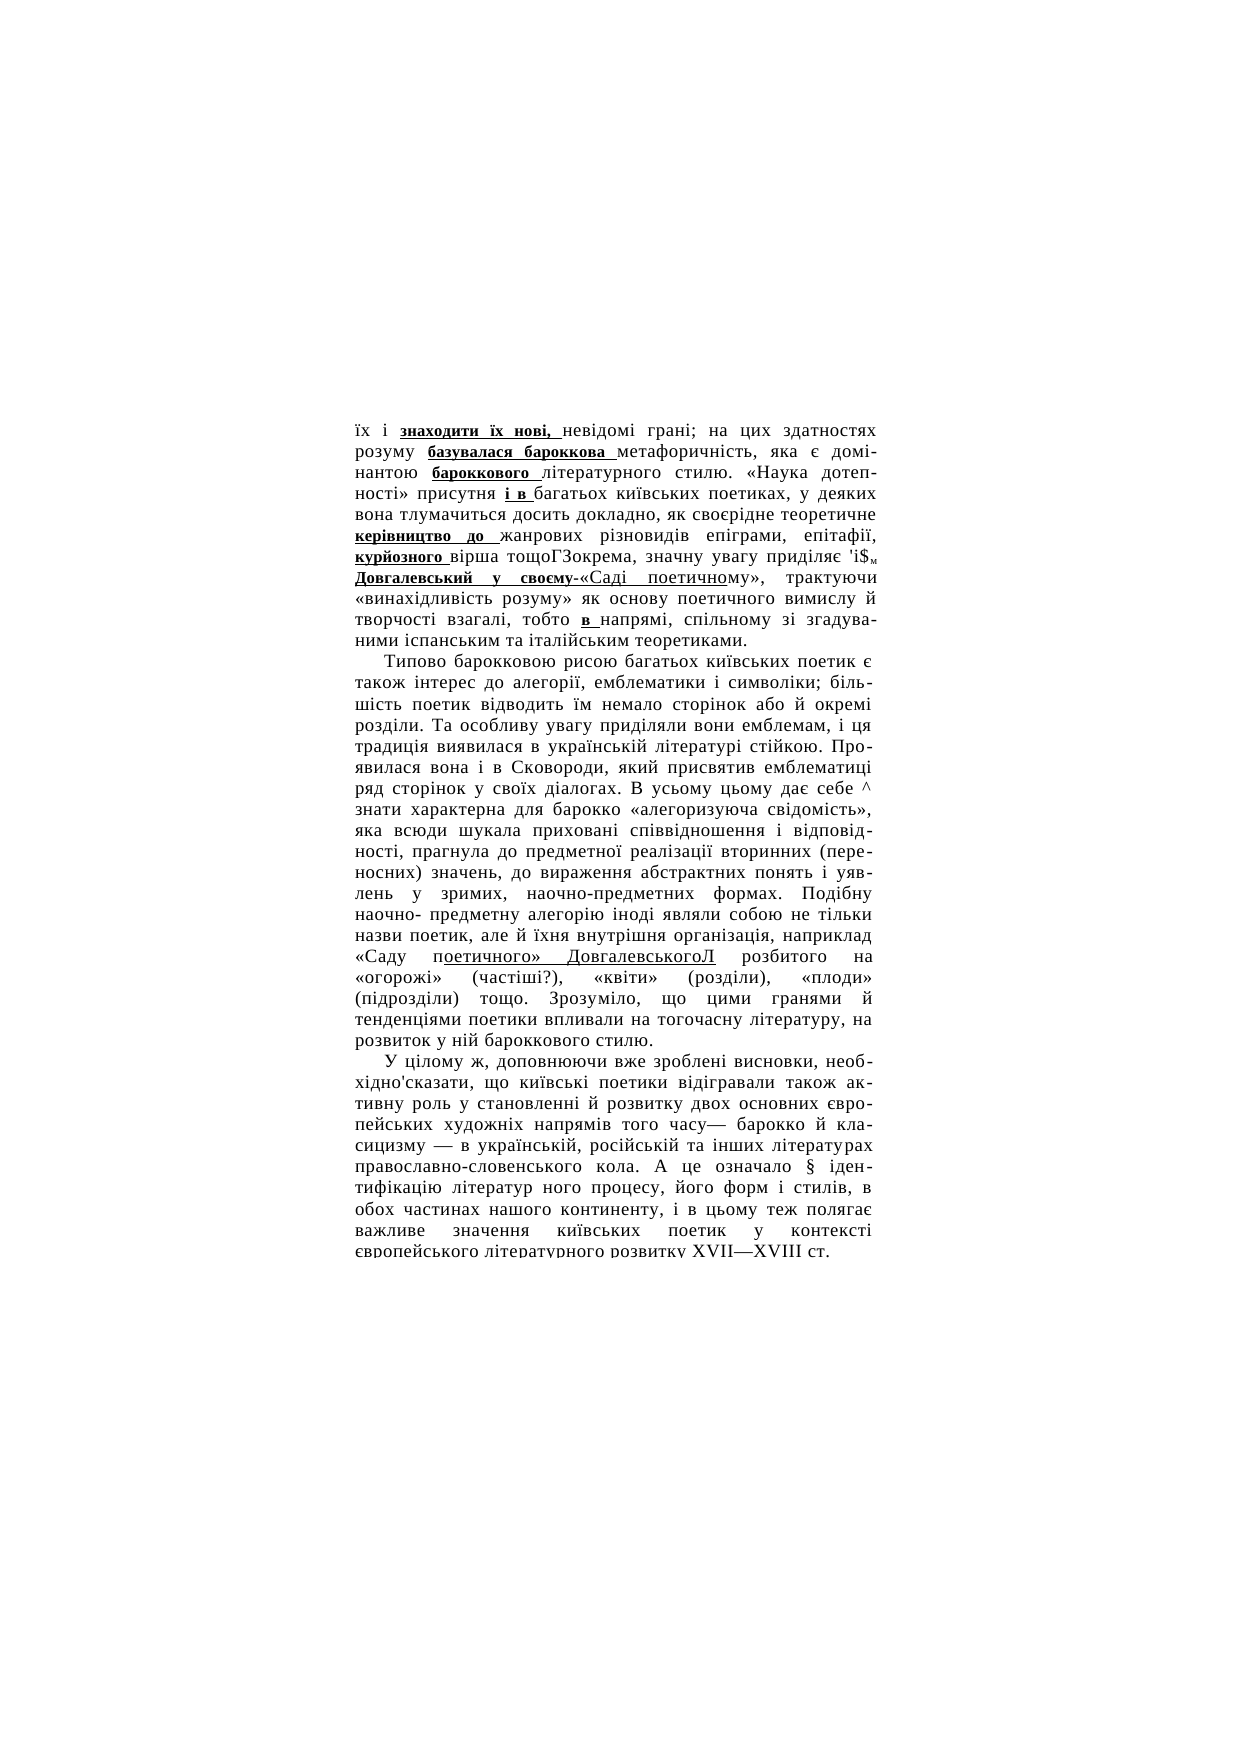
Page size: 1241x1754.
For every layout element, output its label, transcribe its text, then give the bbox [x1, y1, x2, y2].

text Типово барокковою рисою багатьох київських поетик є також інтерес до алегорії, емблематики і символіки; більшість поетик відводить їм немало сторінок або й окремі розділи. Та особливу увагу приділяли вони емблемам, і ця традиція виявилася в українській літературі стійкою. Проявилася вона і в Сковороди, який присвятив емблематиці ряд сторінок у своїх діалогах. В усьому цьому дає себе ^ знати характерна для барокко «алегоризуюча свідомість», яка всюди шукала приховані співвідношення і відповідності, прагнула до предметної реалізації вторинних (переносних) значень, до вираження абстрактних понять і уявлень у зримих, наочно-предметних формах. Подібну наочно- предметну алегорію іноді являли собою не тільки назви поетик, але й їхня внутрішня організація, наприклад «Саду поетичного» ДовгалевськогоЛ розбитого на «огорожі» (частіші?), «квіти» (розділи), «плоди» (підрозділи) тощо. Зрозуміло, що цими гранями й тенденціями поетики впливали на тогочасну літературу, на розвиток у ній бароккового стилю. [355, 651, 873, 1051]
text їх і знаходити їх нові, невідомі грані; на цих здатностях розуму базувалася бароккова метафоричність, яка є домінантою бароккового літературного стилю. «Наука дотепності» присутня і в багатьох київських поетиках, у деяких вона тлумачиться досить докладно, як своєрідне теоретичне керівництво до жанрових різновидів епіграми, епітафії, курйозного вірша тощоГЗокрема, значну увагу приділяє 'і$м Довгалевський у своєму-«Саді поетичному», трактуючи «винахідливість розуму» як основу поетичного вимислу й творчості взагалі, тобто в напрямі, спільному зі згадуваними іспанським та італійським теоретиками. [355, 420, 877, 651]
text У цілому ж, доповнюючи вже зроблені висновки, необхідно'сказати, що київські поетики відігравали також активну роль у становленні й розвитку двох основних європейських художніх напрямів того часу— барокко й класицизму — в українській, російській та інших літературах православно-словенського кола. А це означало § ідентифікацію літератур ного процесу, його форм і стилів, в обох частинах нашого континенту, і в цьому теж полягає важливе значення київських поетик у контексті європейського літературного розвитку XVII—XVIII ст. [355, 1051, 873, 1257]
